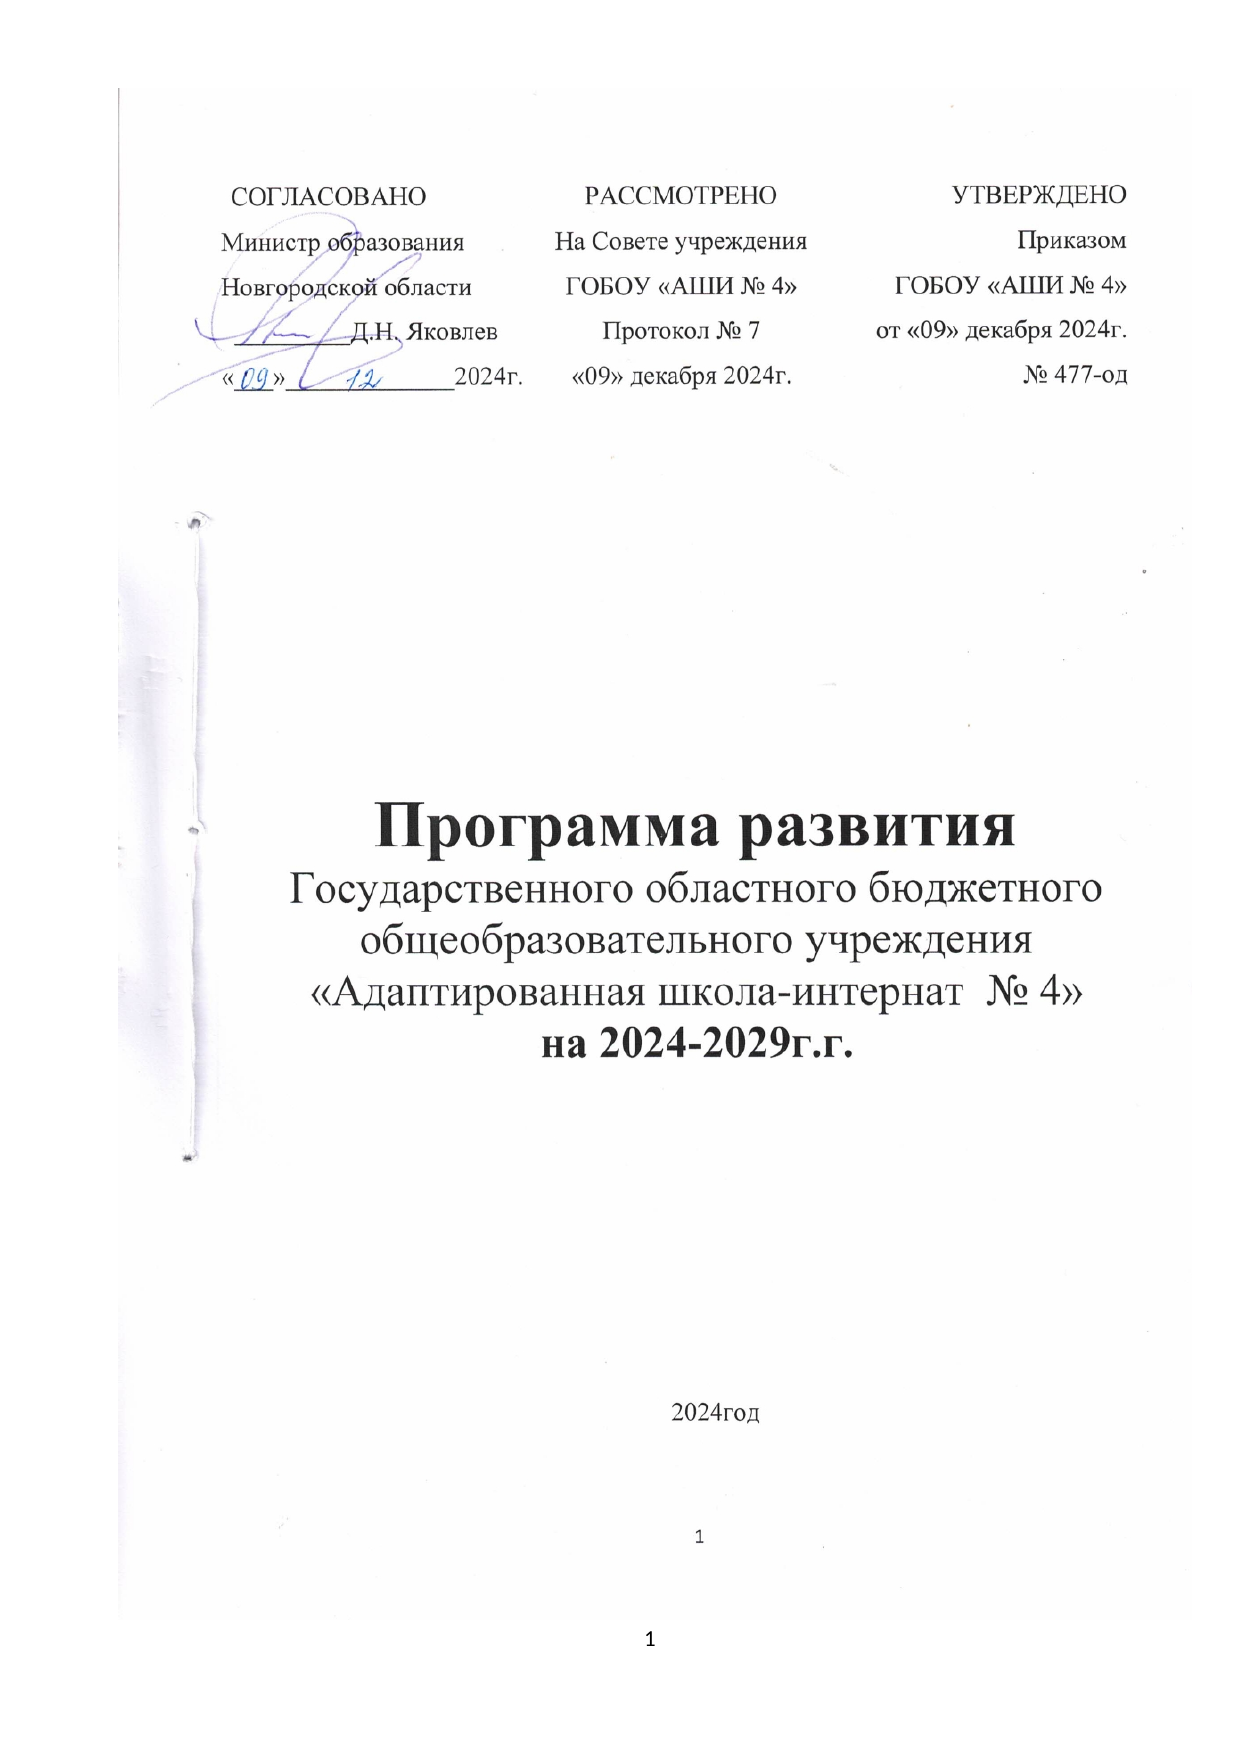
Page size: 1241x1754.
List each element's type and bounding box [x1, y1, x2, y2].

picture [118, 88, 1192, 1620]
